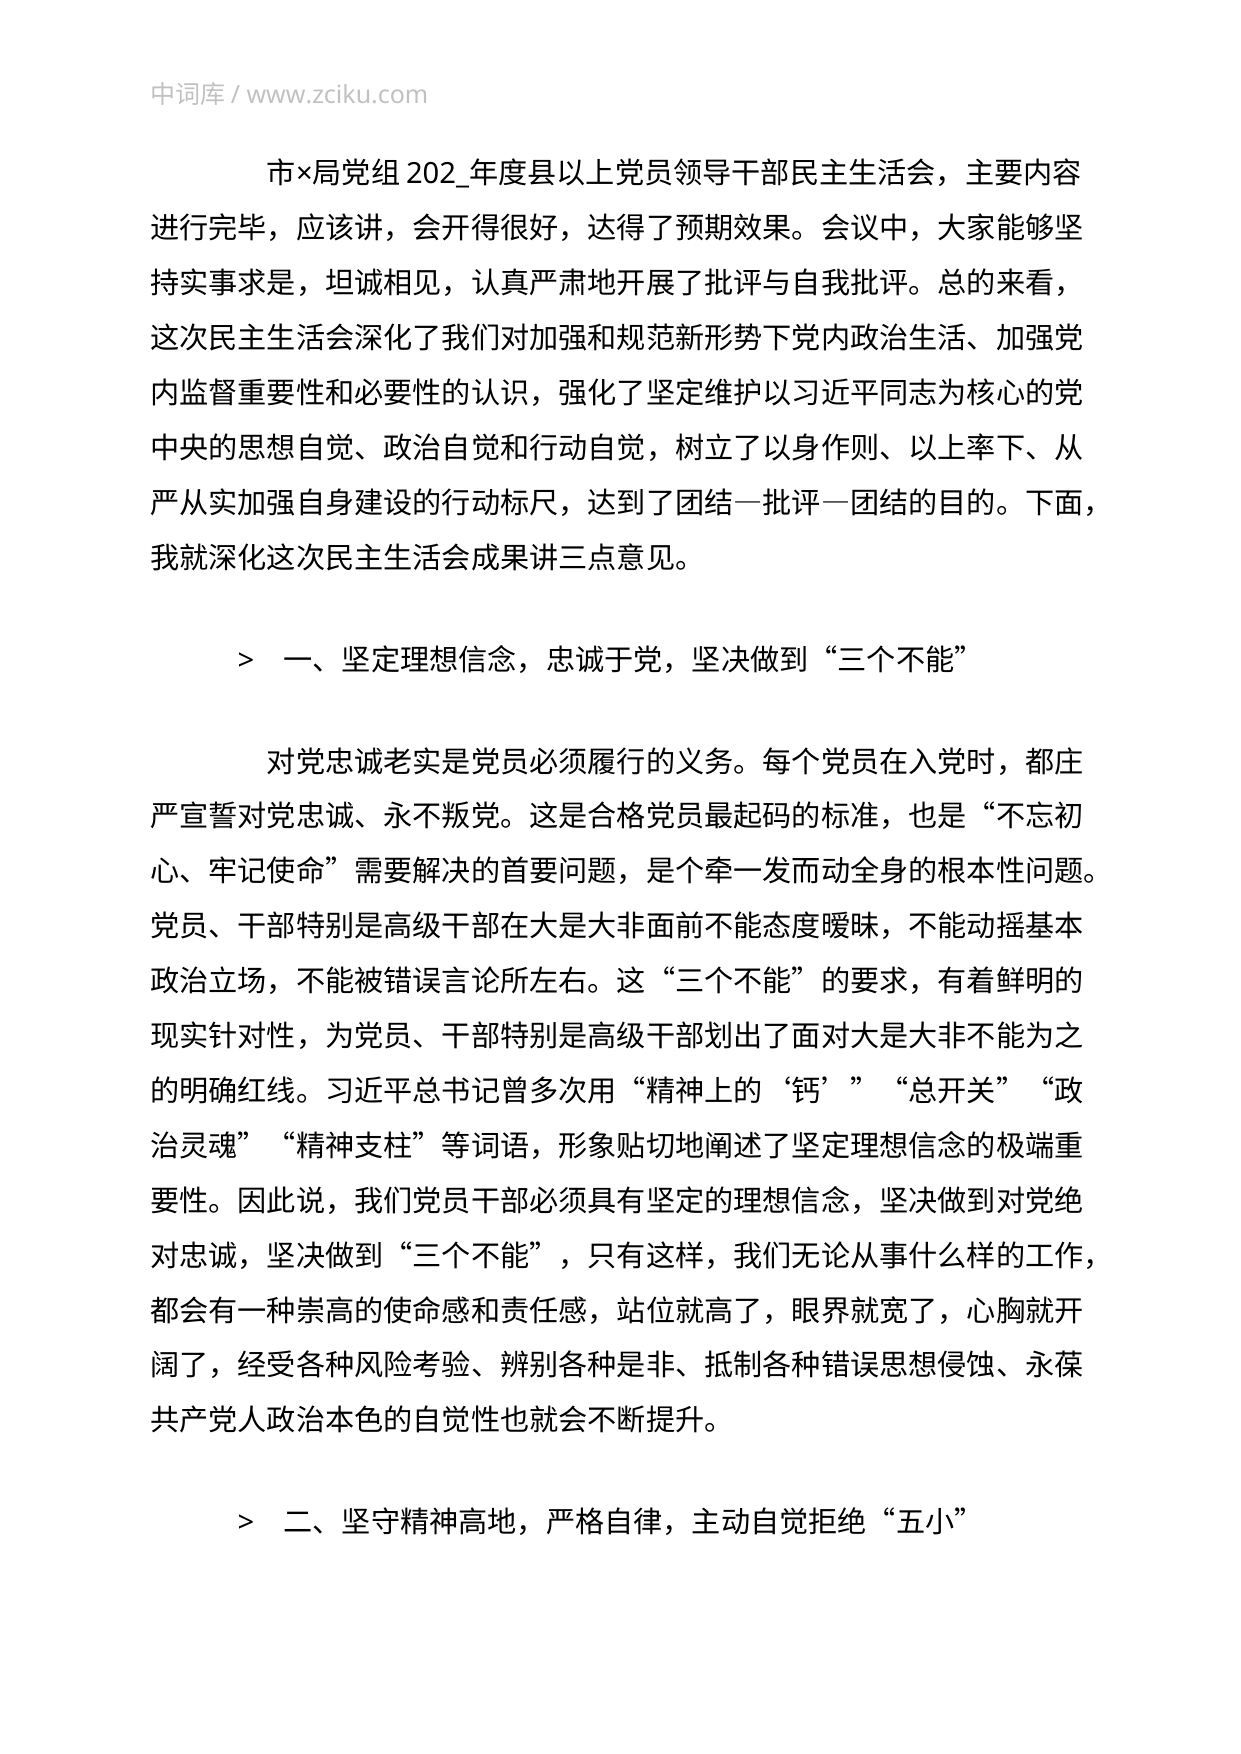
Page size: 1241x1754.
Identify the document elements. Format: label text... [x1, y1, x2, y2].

text 市×局党组202_年度县以上党员领导干部民主生活会，主要内容进行完毕，应该讲，会开得很好，达得了预期效果。会议中，大家能够坚持实事求是，坦诚相见，认真严肃地开展了批评与自我批评。总的来看，这次民主生活会深化了我们对加强和规范新形势下党内政治生活、加强党内监督重要性和必要性的认识，强化了坚定维护以习近平同志为核心的党中央的思想自觉、政治自觉和行动自觉，树立了以身作则、以上率下、从严从实加强自身建设的行动标尺，达到了团结—批评—团结的目的。下面，我就深化这次民主生活会成果讲三点意见。 [150, 150, 1090, 577]
text > 二、坚守精神高地，严格自律，主动自觉拒绝“五小” [150, 1499, 1090, 1541]
text 对党忠诚老实是党员必须履行的义务。每个党员在入党时，都庄严宣誓对党忠诚、永不叛党。这是合格党员最起码的标准，也是“不忘初心、牢记使命”需要解决的首要问题，是个牵一发而动全身的根本性问题。党员、干部特别是高级干部在大是大非面前不能态度暧昧，不能动摇基本政治立场，不能被错误言论所左右。这“三个不能”的要求，有着鲜明的现实针对性，为党员、干部特别是高级干部划出了面对大是大非不能为之的明确红线。习近平总书记曾多次用“精神上的‘钙’”“总开关”“政治灵魂”“精神支柱”等词语，形象贴切地阐述了坚定理想信念的极端重要性。因此说，我们党员干部必须具有坚定的理想信念，坚决做到对党绝对忠诚，坚决做到“三个不能”，只有这样，我们无论从事什么样的工作，都会有一种崇高的使命感和责任感，站位就高了，眼界就宽了，心胸就开阔了，经受各种风险考验、辨别各种是非、抵制各种错误思想侵蚀、永葆共产党人政治本色的自觉性也就会不断提升。 [150, 738, 1090, 1439]
text > 一、坚定理想信念，忠诚于党，坚决做到“三个不能” [150, 636, 1090, 678]
